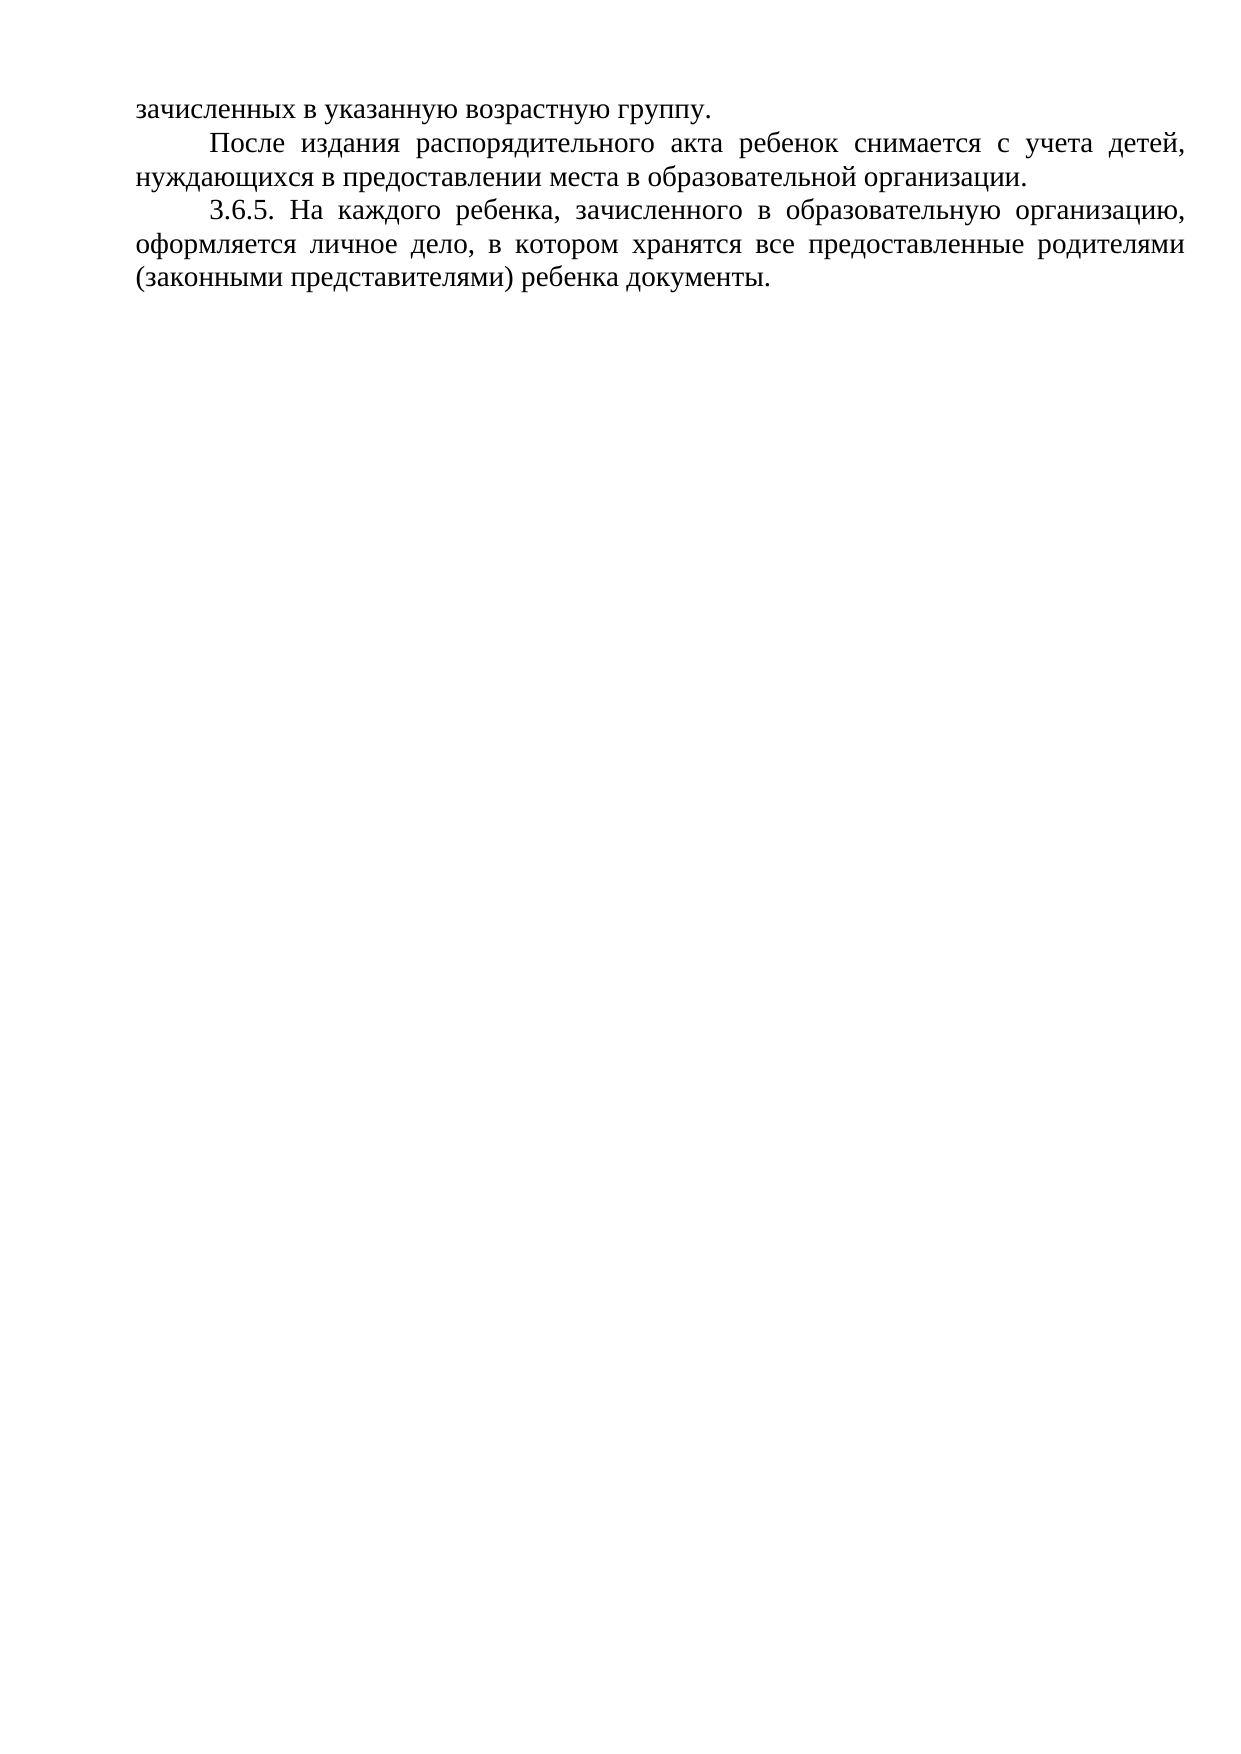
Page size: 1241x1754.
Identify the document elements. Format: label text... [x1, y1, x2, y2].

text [135, 92, 1186, 125]
text 3.6.5. На каждого ребенка, зачисленного в образовательную организацию, оформляется личное дело, в котором хранятся все предоставленные родителями (законными представителями) ребенка документы. [135, 192, 1186, 293]
text После издания распорядительного акта ребенок снимается с учета детей, нуждающихся в предоставлении места в образовательной организации. [135, 125, 1186, 192]
